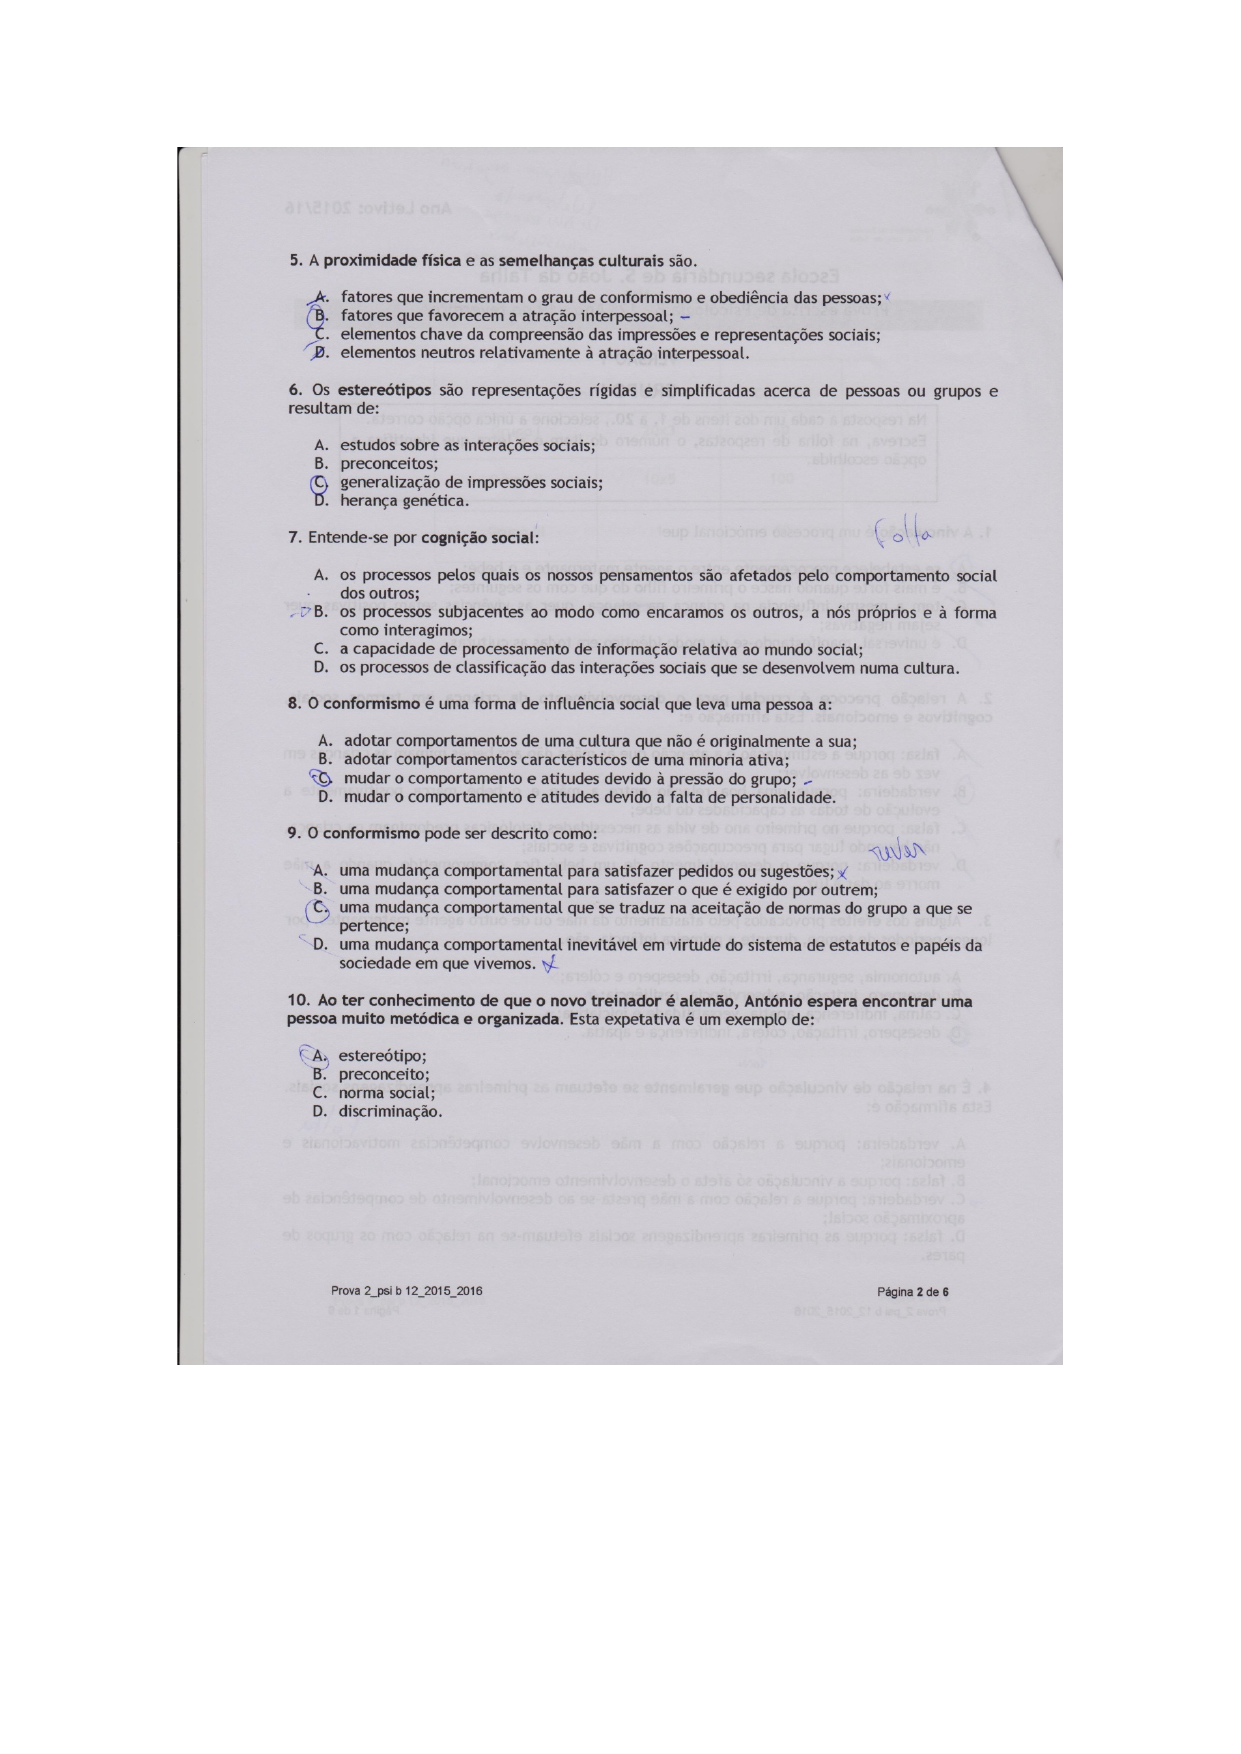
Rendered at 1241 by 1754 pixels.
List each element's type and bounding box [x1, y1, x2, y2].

picture [177, 147, 1063, 1365]
